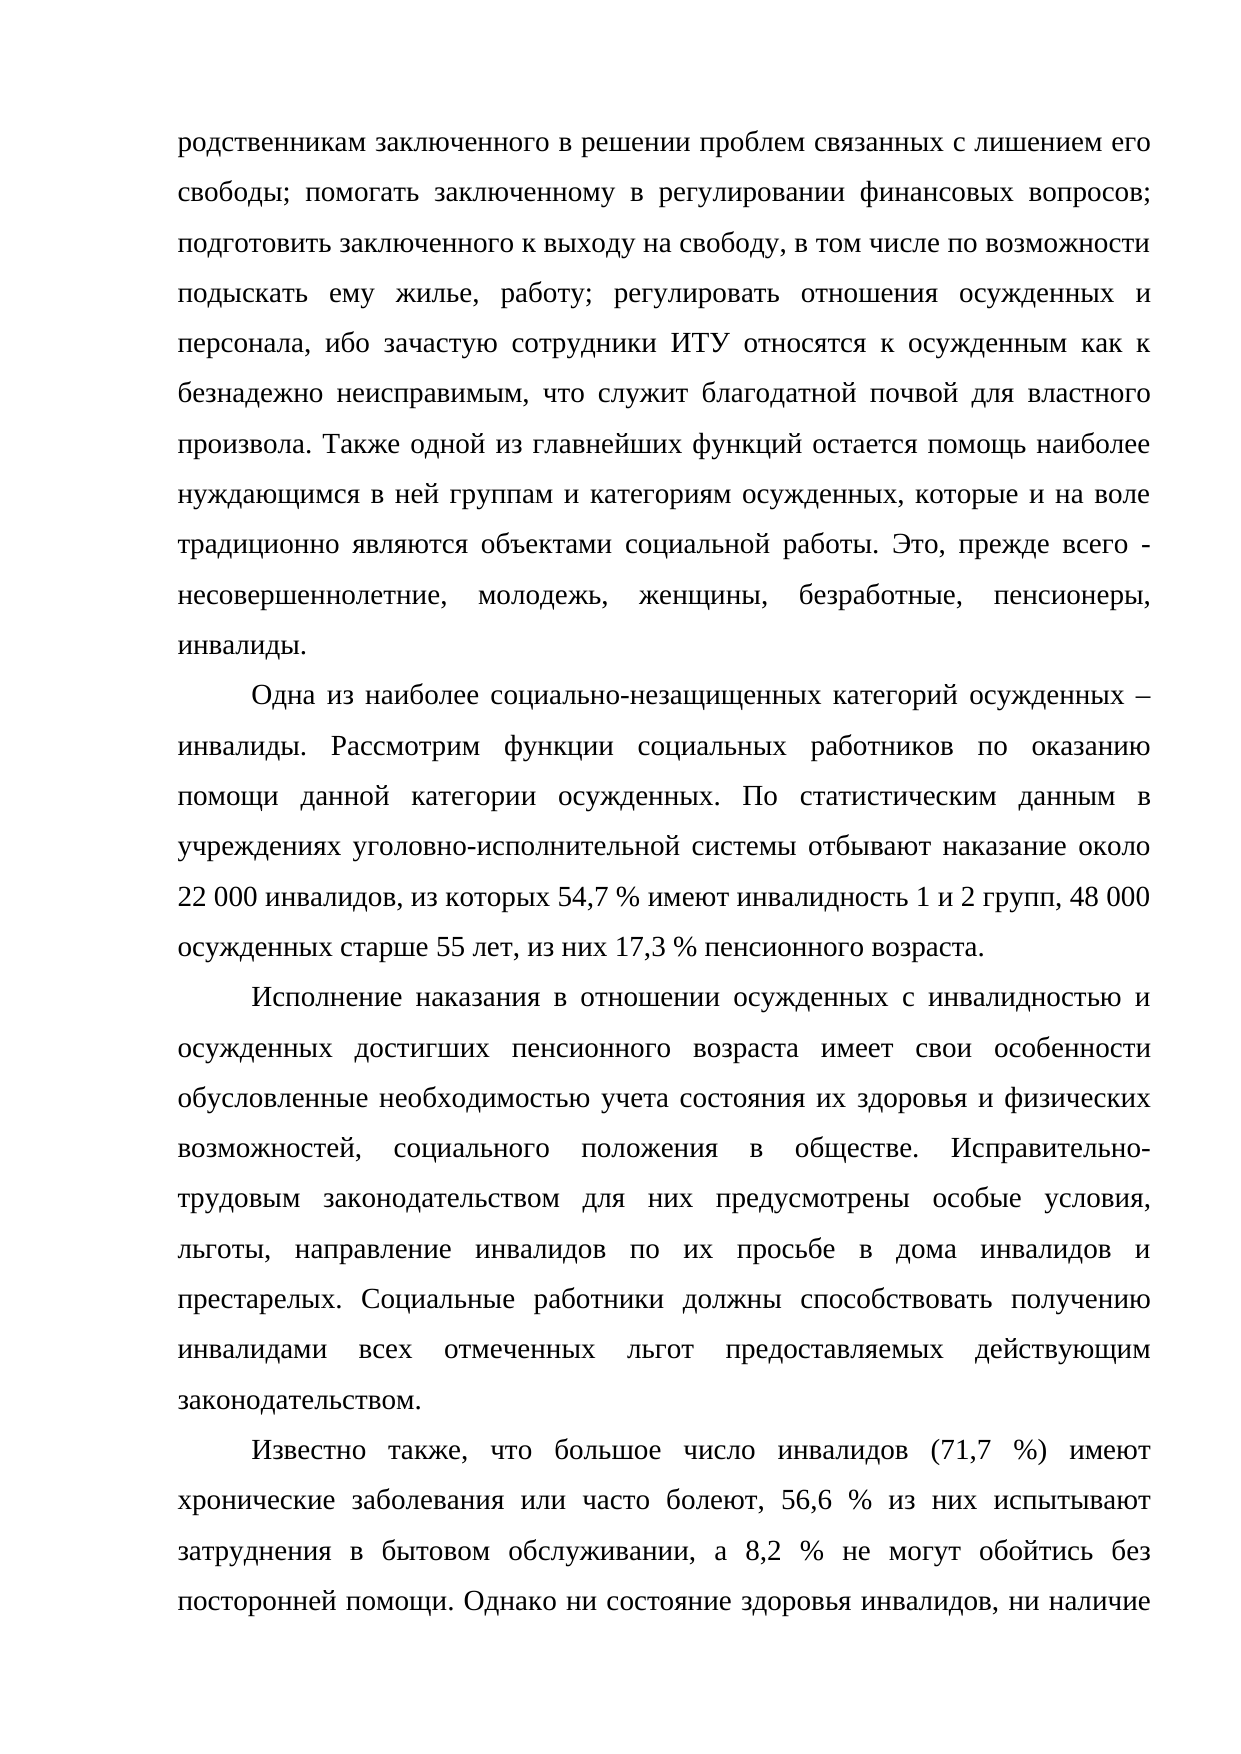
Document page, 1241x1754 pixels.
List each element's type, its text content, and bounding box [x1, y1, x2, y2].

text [177, 1432, 1152, 1617]
text Исполнение наказания в отношении осужденных с инвалидностью и осужденных достигших пенсионного возраста имеет свои особенности обусловленные необходимостью учета состояния их здоровья и физических возможностей, социального положения в обществе. Исправительно-трудовым законодательством для них предусмотрены особые условия, льготы, направление инвалидов по их просьбе в дома инвалидов и престарелых. Социальные работники должны способствовать получению инвалидами всех отмеченных льгот предоставляемых действующим законодательством. [177, 979, 1152, 1415]
text Одна из наиболее социально-незащищенных категорий осужденных – инвалиды. Рассмотрим функции социальных работников по оказанию помощи данной категории осужденных. По статистическим данным в учреждениях уголовно-исполнительной системы отбывают наказание около 22 000 инвалидов, из которых 54,7 % имеют инвалидность 1 и 2 групп, 48 000 осужденных старше 55 лет, из них 17,3 % пенсионного возраста. [177, 677, 1152, 963]
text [177, 124, 1152, 661]
